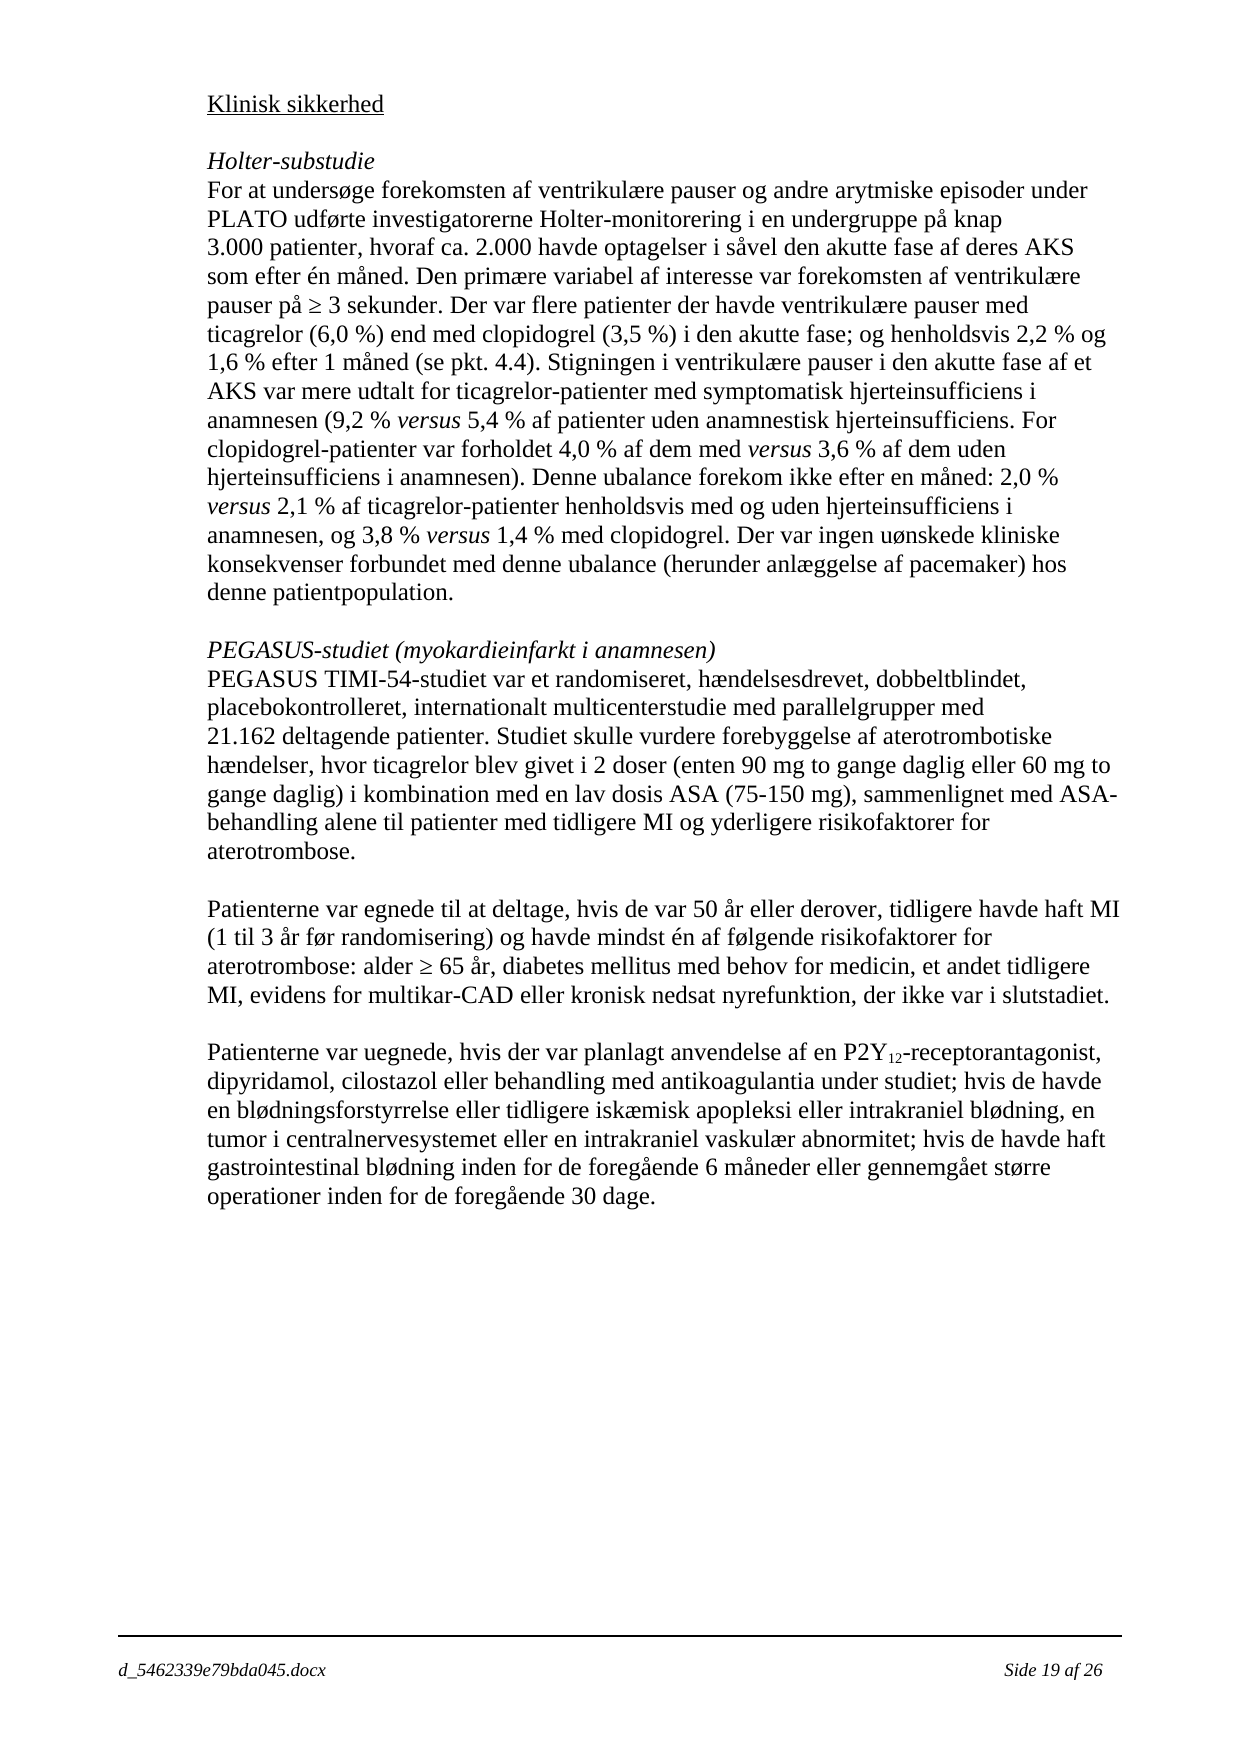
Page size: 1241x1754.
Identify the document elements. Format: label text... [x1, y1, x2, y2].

text PEGASUS TIMI-54-studiet var et randomiseret, hændelsesdrevet, dobbeltblindet, placebokontrolleret, internationalt multicenterstudie med parallelgrupper med 21.162 deltagende patienter. Studiet skulle vurdere forebyggelse af aterotrombotiske hændelser, hvor ticagrelor blev givet i 2 doser (enten 90 mg to gange daglig eller 60 mg to gange daglig) i kombination med en lav dosis ASA (75-150 mg), sammenlignet med ASA-behandling alene til patienter med tidligere MI og yderligere risikofaktorer for aterotrombose. [207, 664, 1122, 865]
text Klinisk sikkerhed [207, 89, 1122, 117]
text Holter-substudie [207, 146, 1122, 175]
text Patienterne var egnede til at deltage, hvis de var 50 år eller derover, tidligere havde haft MI (1 til 3 år før randomisering) og havde mindst én af følgende risikofaktorer for aterotrombose: alder ≥ 65 år, diabetes mellitus med behov for medicin, et andet tidligere MI, evidens for multikar-CAD eller kronisk nedsat nyrefunktion, der ikke var i slutstadiet. [207, 894, 1122, 1009]
text PEGASUS-studiet (myokardieinfarkt i anamnesen) [207, 635, 1122, 664]
text For at undersøge forekomsten af ventrikulære pauser og andre arytmiske episoder under PLATO udførte investigatorerne Holter-monitorering i en undergruppe på knap 3.000 patienter, hvoraf ca. 2.000 havde optagelser i såvel den akutte fase af deres AKS som efter én måned. Den primære variabel af interesse var forekomsten af ventrikulære pauser på ≥ 3 sekunder. Der var flere patienter der havde ventrikulære pauser med ticagrelor (6,0 %) end med clopidogrel (3,5 %) i den akutte fase; og henholdsvis 2,2 % og 1,6 % efter 1 måned (se pkt. 4.4). Stigningen i ventrikulære pauser i den akutte fase af et AKS var mere udtalt for ticagrelor-patienter med symptomatisk hjerteinsufficiens i anamnesen (9,2 % versus 5,4 % af patienter uden anamnestisk hjerteinsufficiens. For clopidogrel-patienter var forholdet 4,0 % af dem med versus 3,6 % af dem uden hjerteinsufficiens i anamnesen). Denne ubalance forekom ikke efter en måned: 2,0 % versus 2,1 % af ticagrelor-patienter henholdsvis med og uden hjerteinsufficiens i anamnesen, og 3,8 % versus 1,4 % med clopidogrel. Der var ingen uønskede kliniske konsekvenser forbundet med denne ubalance (herunder anlæggelse af pacemaker) hos denne patientpopulation. [207, 175, 1122, 606]
text Patienterne var uegnede, hvis der var planlagt anvendelse af en P2Y12-receptorantagonist, dipyridamol, cilostazol eller behandling med antikoagulantia under studiet; hvis de havde en blødningsforstyrrelse eller tidligere iskæmisk apopleksi eller intrakraniel blødning, en tumor i centralnervesystemet eller en intrakraniel vaskulær abnormitet; hvis de havde haft gastrointestinal blødning inden for de foregående 6 måneder eller gennemgået større operationer inden for de foregående 30 dage. [207, 1037, 1122, 1210]
